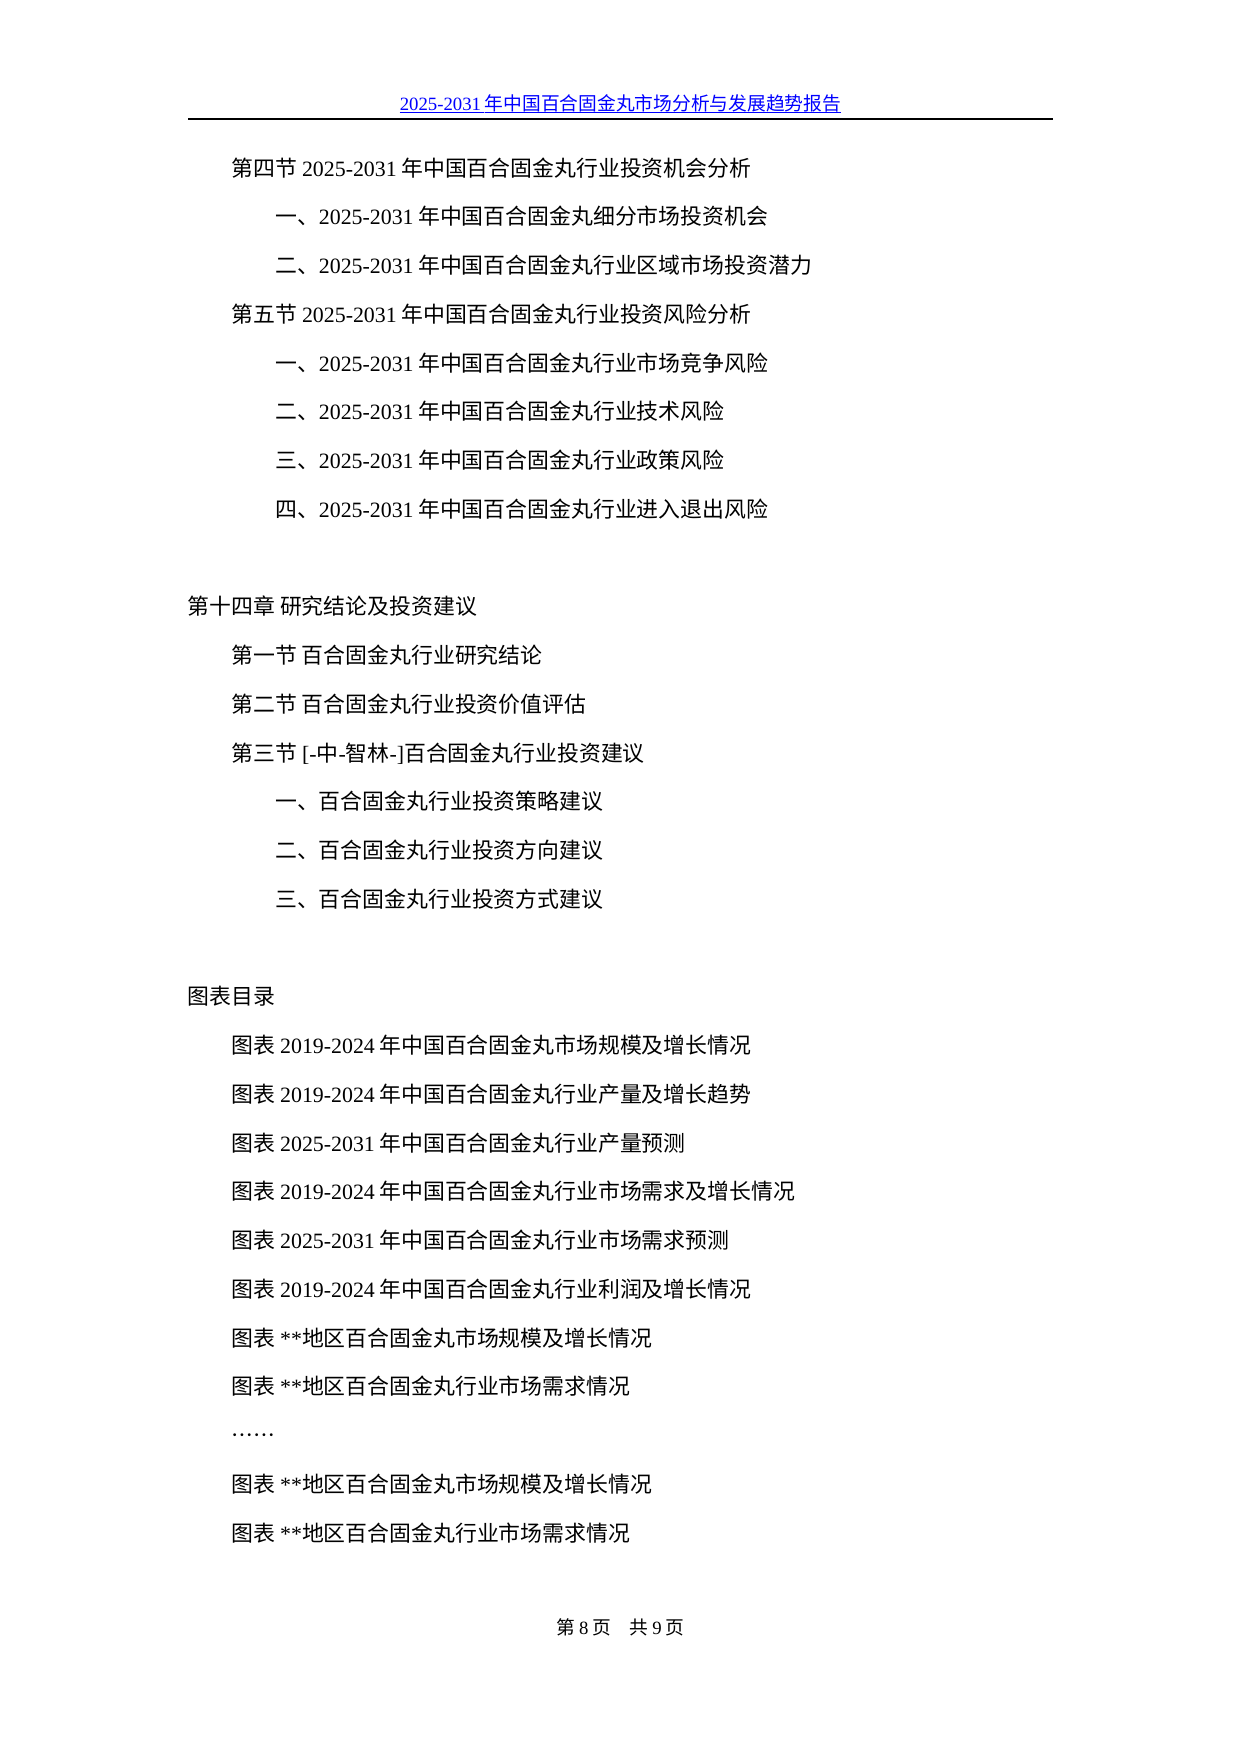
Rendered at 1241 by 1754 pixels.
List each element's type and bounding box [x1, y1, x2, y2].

text [187, 150, 1053, 1548]
